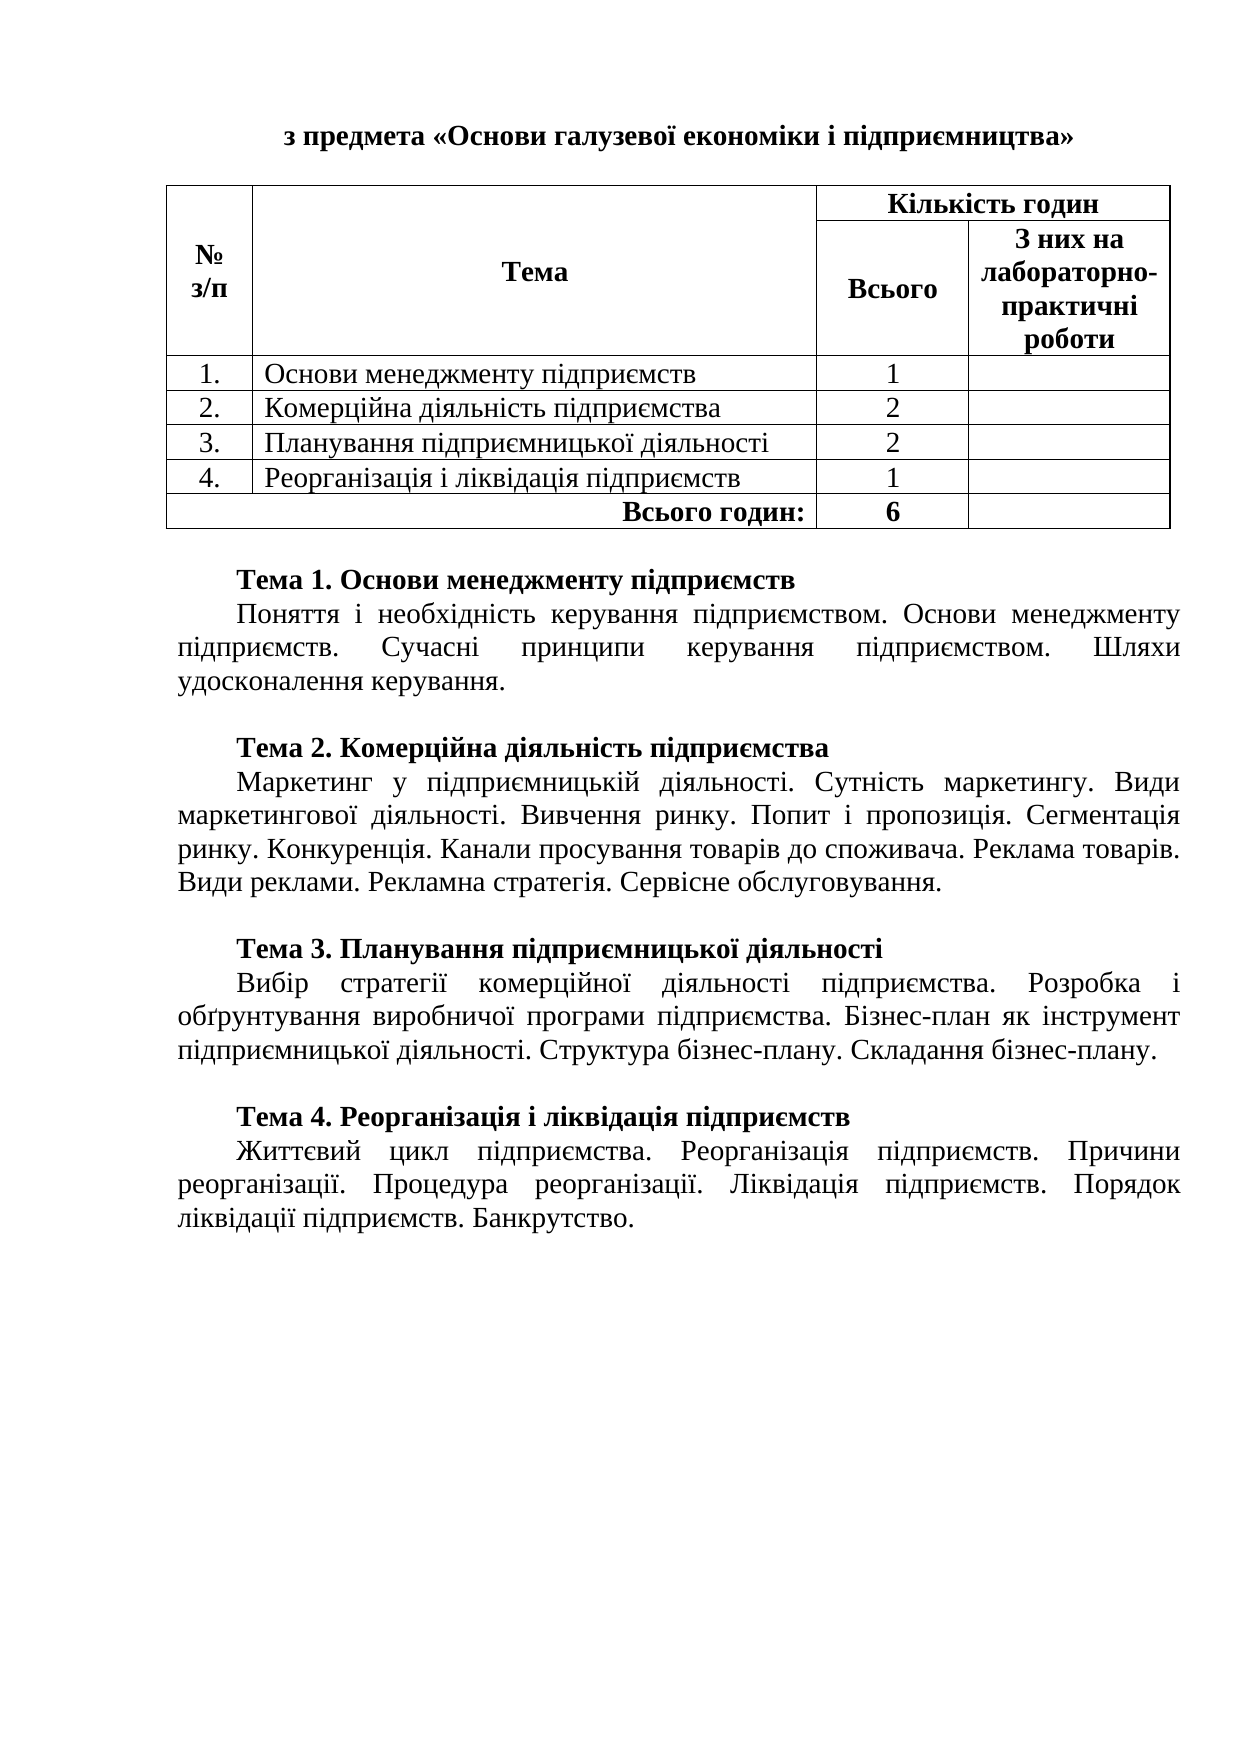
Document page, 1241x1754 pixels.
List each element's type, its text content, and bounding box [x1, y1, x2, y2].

text Тема 4. Реорганізація і ліквідація підприємств [177, 1099, 1181, 1133]
text Тема 2. Комерційна діяльність підприємства [177, 730, 1181, 764]
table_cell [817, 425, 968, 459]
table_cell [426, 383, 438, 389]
text Життєвий цикл підприємства. Реорганізація підприємств. Причини реорганізації. Процедура реорганізації. Ліквідація підприємств. Порядок ліквідації підприємств. Банкрутство. [177, 1133, 1181, 1233]
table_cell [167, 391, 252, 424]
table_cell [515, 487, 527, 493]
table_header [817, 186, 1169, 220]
text Маркетинг у підприємницькій діяльності. Сутність маркетингу. Види маркетингової діяльності. Вивчення ринку. Попит і пропозиція. Сегментація ринку. Конкуренція. Канали просування товарів до споживача. Реклама товарів. Види реклами. Рекламна стратегія. Сервісне обслуговування. [177, 764, 1181, 898]
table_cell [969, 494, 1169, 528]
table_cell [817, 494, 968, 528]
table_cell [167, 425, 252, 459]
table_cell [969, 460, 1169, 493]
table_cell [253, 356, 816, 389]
text з предмета «Основи галузевої економіки і підприємництва» [177, 118, 1181, 152]
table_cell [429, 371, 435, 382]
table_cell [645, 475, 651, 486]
text Вибір стратегії комерційної діяльності підприємства. Розробка і обґрунтування виробничої програми підприємства. Бізнес-план як інструмент підприємницької діяльності. Структура бізнес-плану. Складання бізнес-плану. [177, 965, 1181, 1066]
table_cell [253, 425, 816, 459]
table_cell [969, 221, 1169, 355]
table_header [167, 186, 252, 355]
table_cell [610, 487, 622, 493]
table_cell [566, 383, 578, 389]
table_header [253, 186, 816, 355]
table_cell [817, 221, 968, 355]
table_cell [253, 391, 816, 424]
text Тема 1. Основи менеджменту підприємств [177, 562, 1181, 596]
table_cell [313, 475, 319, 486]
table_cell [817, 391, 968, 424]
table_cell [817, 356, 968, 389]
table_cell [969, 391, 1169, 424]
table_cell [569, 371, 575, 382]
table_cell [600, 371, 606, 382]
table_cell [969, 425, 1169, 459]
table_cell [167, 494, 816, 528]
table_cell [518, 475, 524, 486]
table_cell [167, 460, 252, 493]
text Поняття і необхідність керування підприємством. Основи менеджменту підприємств. Сучасні принципи керування підприємством. Шляхи удосконалення керування. [177, 596, 1181, 697]
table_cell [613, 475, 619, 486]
text Тема 3. Планування підприємницької діяльності [177, 931, 1181, 965]
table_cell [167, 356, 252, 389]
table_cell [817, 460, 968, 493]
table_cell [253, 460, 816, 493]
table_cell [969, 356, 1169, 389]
